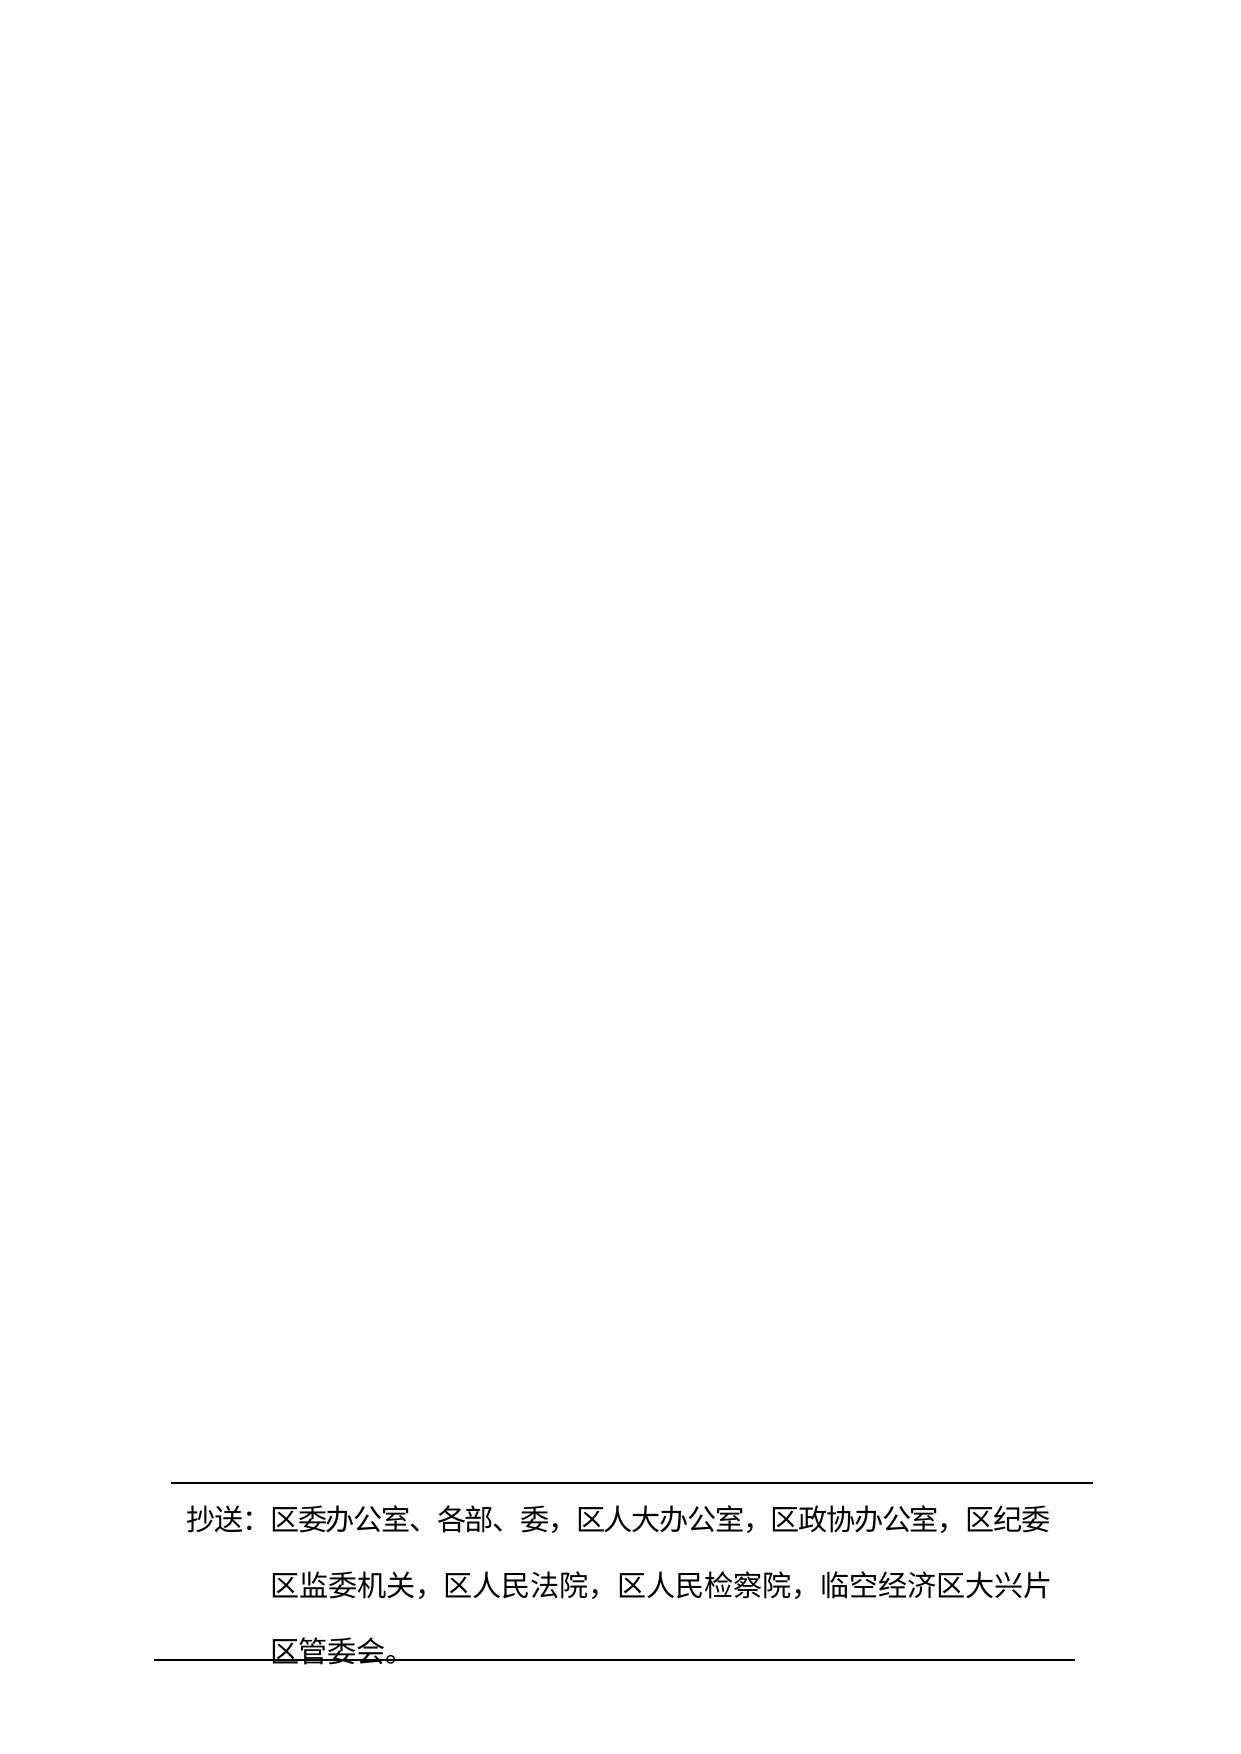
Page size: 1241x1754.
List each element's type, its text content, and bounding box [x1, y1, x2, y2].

text 抄送：区委办公室、各部、委，区人大办公室，区政协办公室，区纪委区监委机关，区人民法院，区人民检察院，临空经济区大兴片区管委会。 [187, 1497, 1054, 1671]
